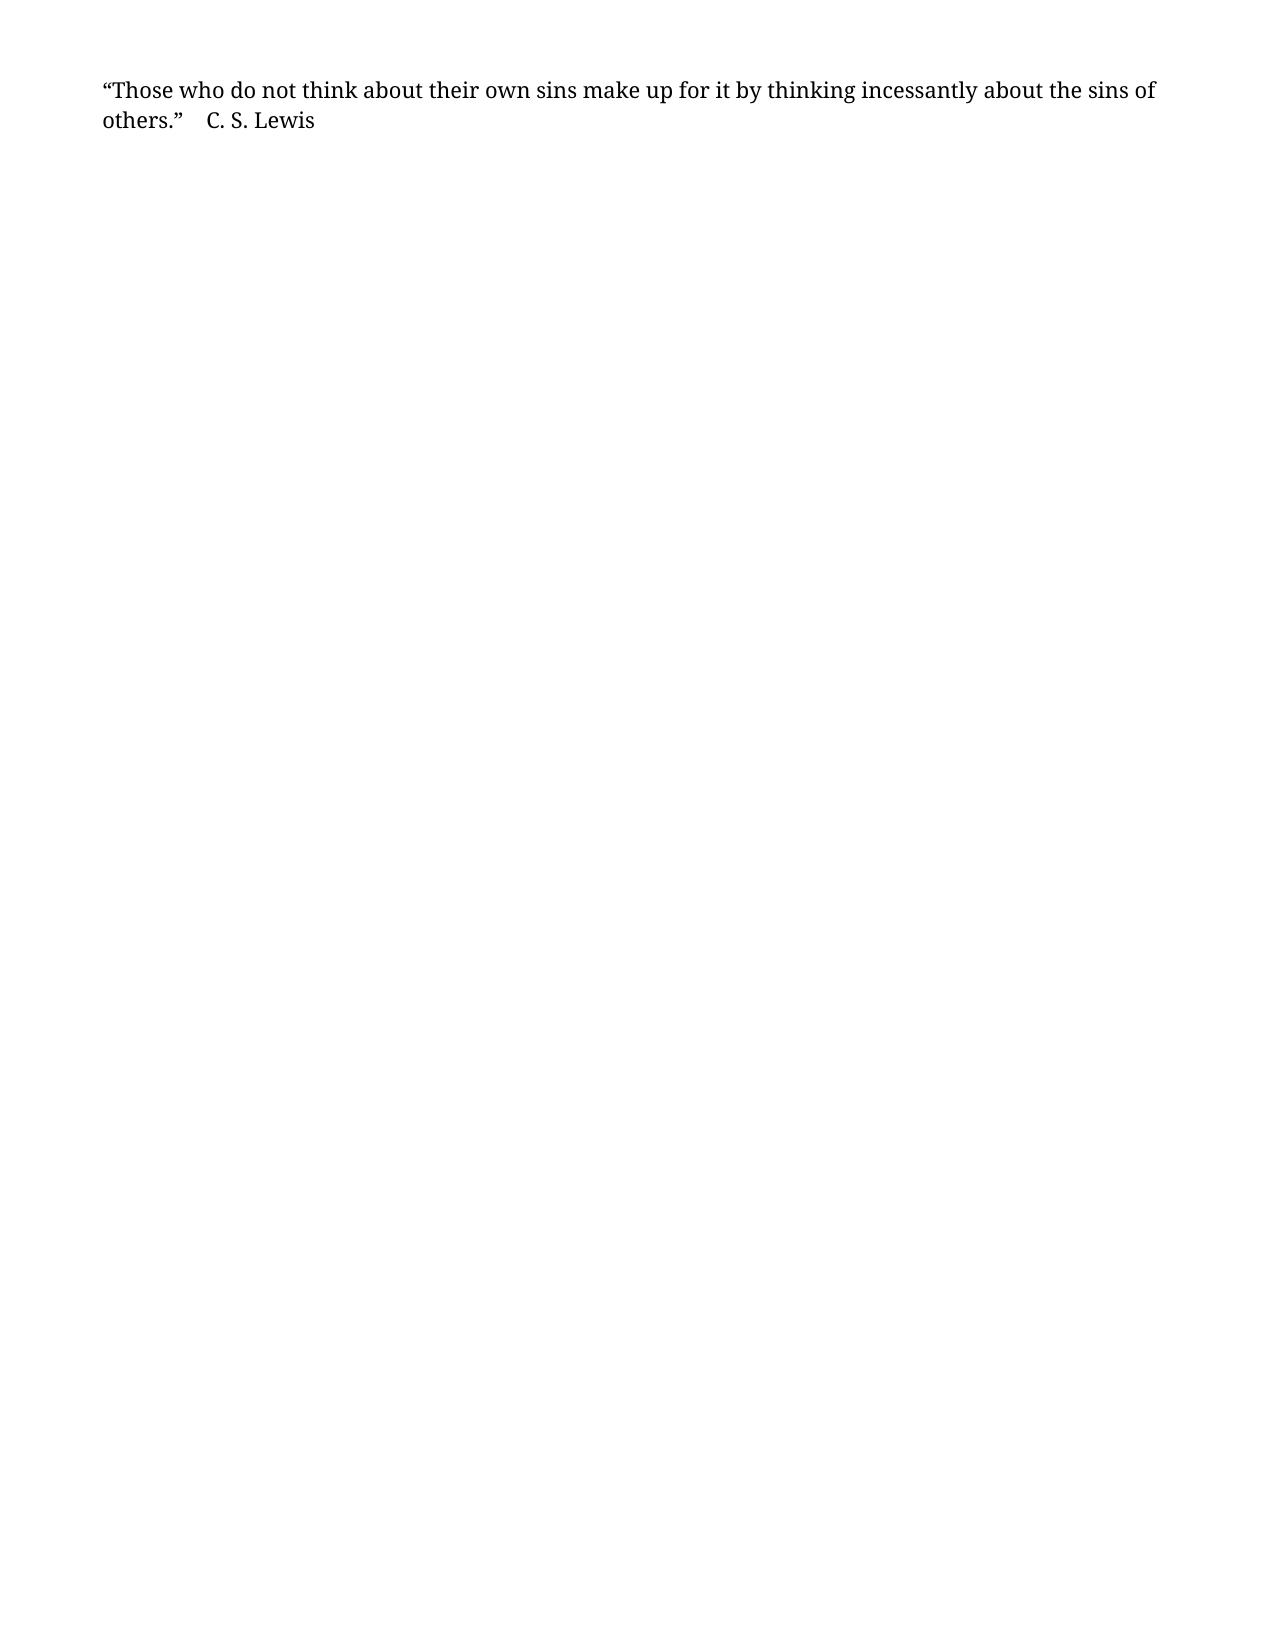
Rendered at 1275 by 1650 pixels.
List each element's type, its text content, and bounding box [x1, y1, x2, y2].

text “Those who do not think about their own sins make up for it by thinking incessantly about the sins of others.” C. S. Lewis [102, 75, 1200, 134]
